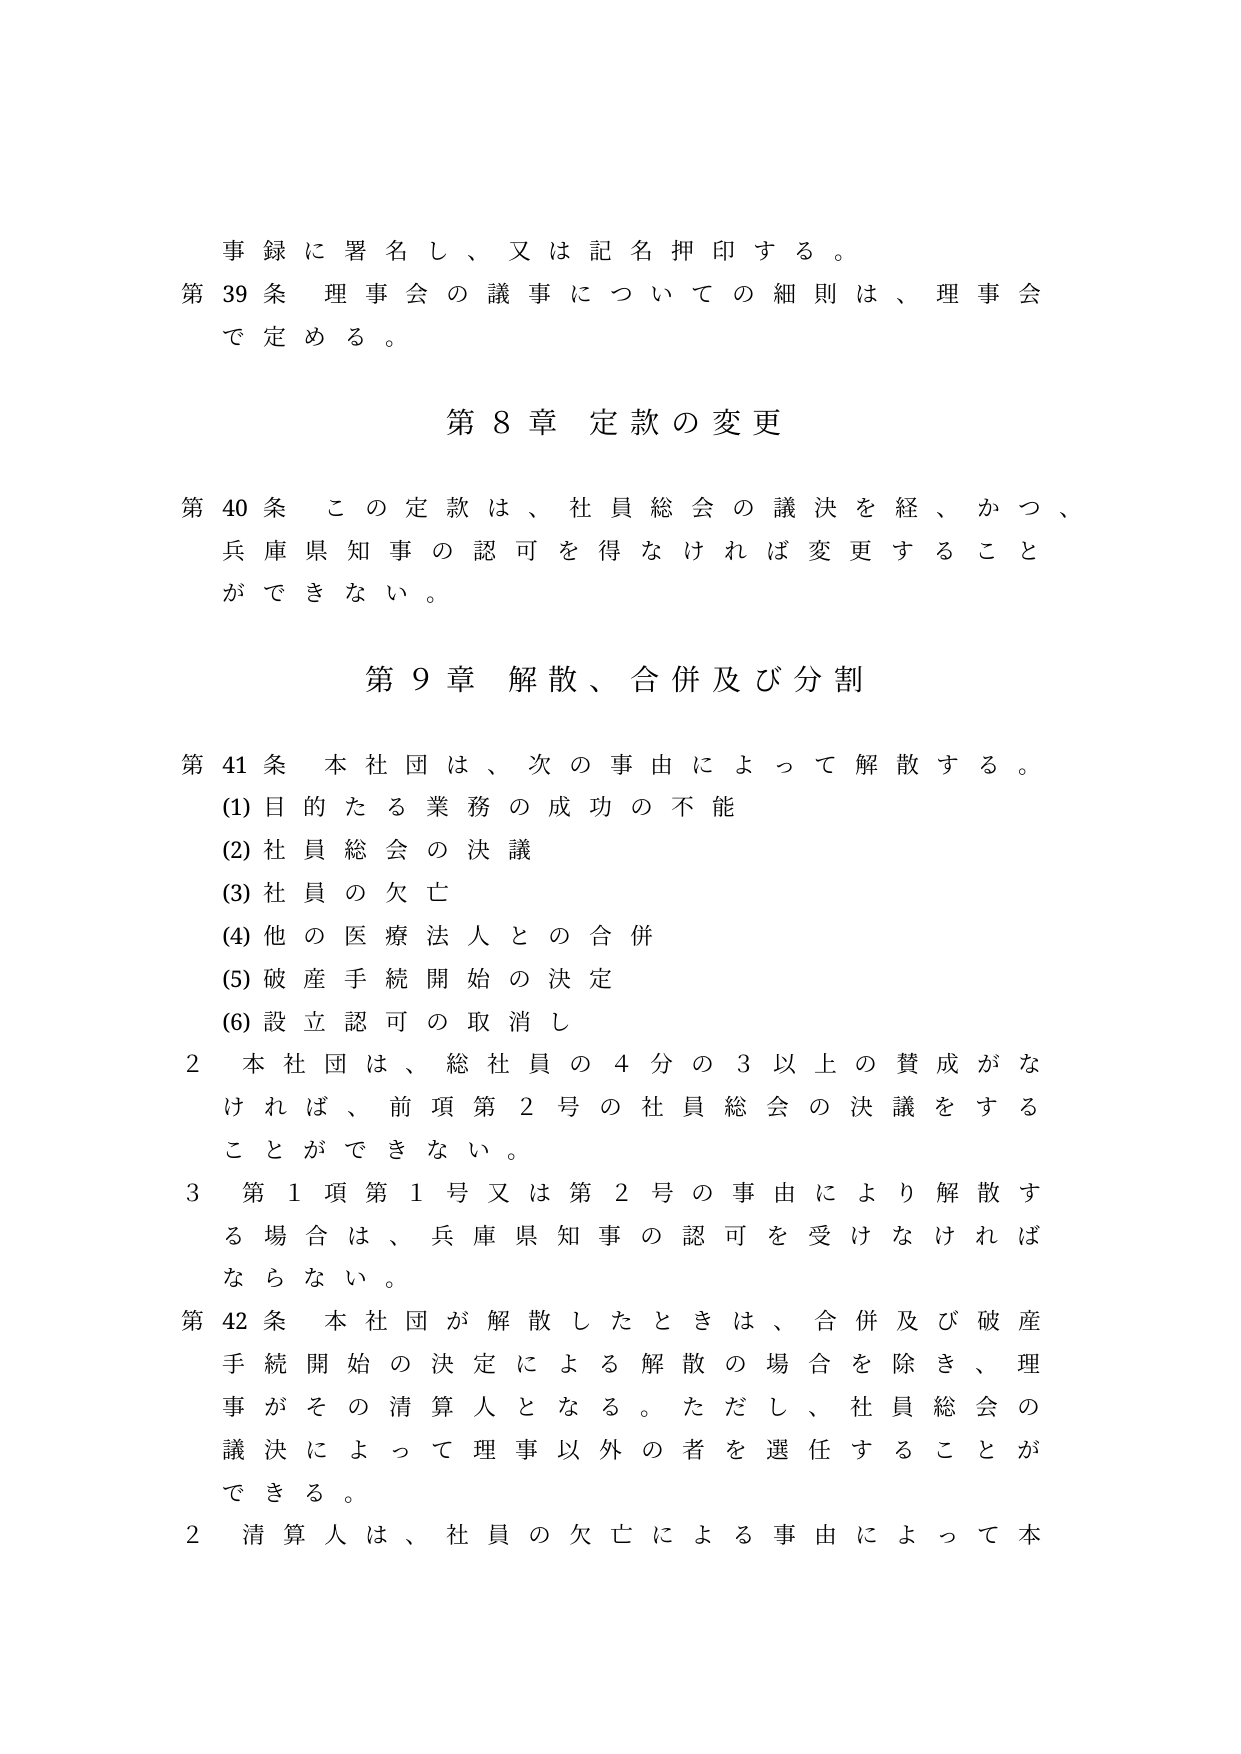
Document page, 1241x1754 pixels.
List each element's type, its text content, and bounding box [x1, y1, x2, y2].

text 第42条 本社団が解散したときは、合併及び破産手続開始の決定による解散の場合を除き、理事がその清算人となる。ただし、社員総会の議決によって理事以外の者を選任することができる。 [181, 1298, 1059, 1512]
text 第41条 本社団は、次の事由によって解散する。 [181, 742, 1059, 785]
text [181, 1512, 1059, 1555]
text 第９章 解散、合併及び分割 [181, 656, 1059, 699]
text ２ 本社団は、総社員の４分の３以上の賛成がなければ、前項第２号の社員総会の決議をすることができない。 [181, 1042, 1059, 1170]
text (3) 社員の欠亡 [181, 870, 1059, 913]
text (1) 目的たる業務の成功の不能 [181, 785, 1059, 827]
text (2) 社員総会の決議 [181, 827, 1059, 870]
text 第40条 この定款は、社員総会の議決を経、かつ、兵庫県知事の認可を得なければ変更することができない。 [181, 485, 1059, 613]
text ３ 第１項第１号又は第２号の事由により解散する場合は、兵庫県知事の認可を受けなければならない。 [181, 1170, 1059, 1298]
text (6) 設立認可の取消し [181, 999, 1059, 1042]
text (5) 破産手続開始の決定 [181, 956, 1059, 999]
text 第８章 定款の変更 [181, 399, 1059, 442]
text 第39条 理事会の議事についての細則は、理事会で定める。 [181, 271, 1059, 357]
text (4) 他の医療法人との合併 [181, 913, 1059, 956]
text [181, 228, 1059, 271]
